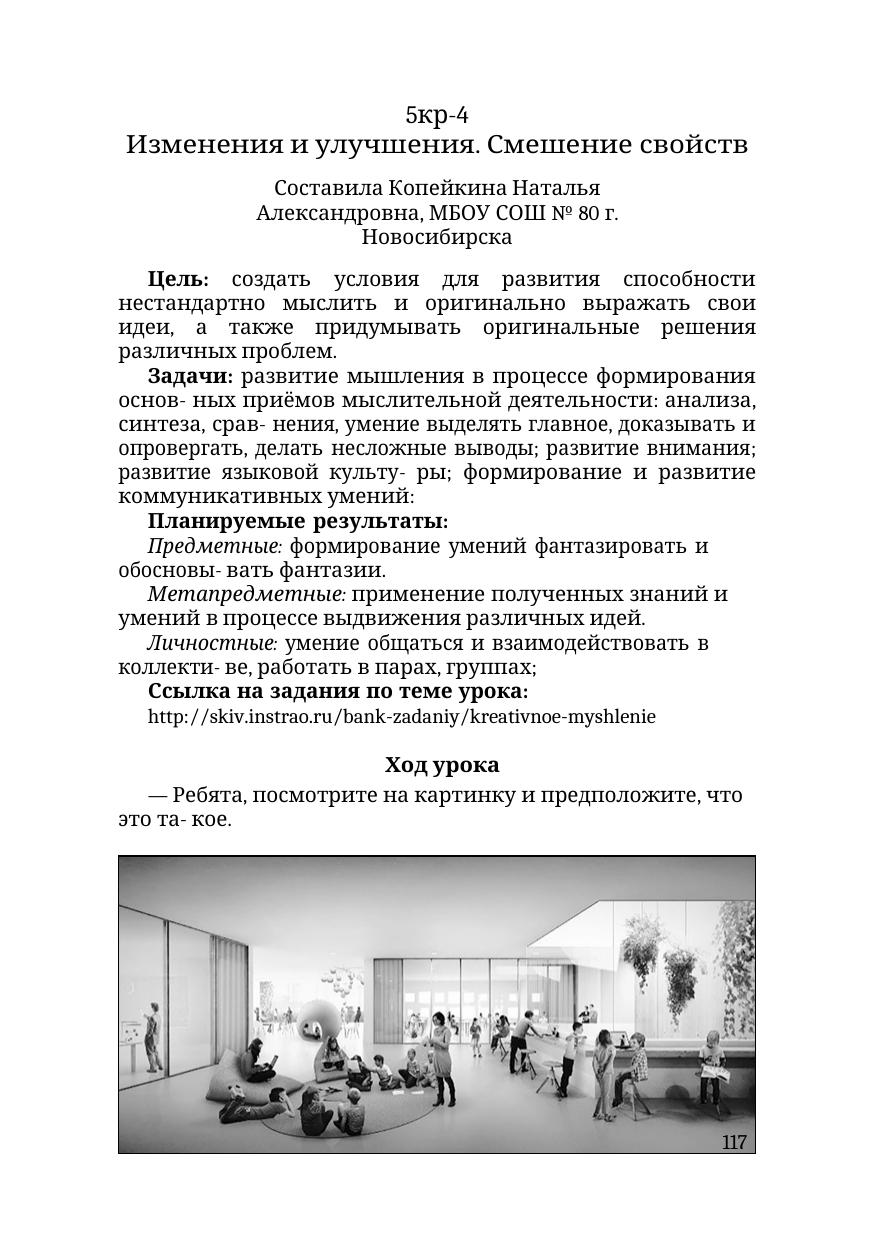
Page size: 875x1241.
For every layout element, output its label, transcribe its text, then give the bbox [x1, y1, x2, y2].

text Изменения и улучшения. Смешение свойств [116, 131, 758, 159]
list Ребята, посмотрите на картинку и предположите, что это та- кое. [118, 784, 756, 832]
text http://skiv.instrao.ru/bank-zadaniy/kreativnoe-myshlenie [148, 704, 770, 728]
text Задачи: развитие мышления в процессе формирования основ- ных приёмов мыслительной деятельности: анализа, синтеза, срав- нения, умение выделять главное, доказывать и опровергать, делать несложные выводы; развитие внимания; развитие языковой культу- ры; формирование и развитие коммуникативных умений: [118, 364, 756, 509]
text Планируемые результаты: [148, 510, 770, 534]
text Предметные: формирование умений фантазировать и обосновы- вать фантазии. [118, 534, 770, 582]
text Ссылка на задания по теме урока: [148, 680, 770, 704]
text Составила Копейкина Наталья Александровна, МБОУ СОШ № 80 г. Новосибирска [210, 177, 665, 249]
text Метапредметные: применение полученных знаний и умений в процессе выдвижения различных идей. [118, 583, 770, 631]
text 5кр-4 [116, 101, 758, 130]
text Ход урока [385, 753, 770, 777]
text Личностные: умение общаться и взаимодействовать в коллекти- ве, работать в парах, группах; [118, 631, 770, 679]
picture [119, 857, 755, 1153]
text Цель: создать условия для развития способности нестандартно мыслить и оригинально выражать свои идеи, а также придумывать оригинальные решения различных проблем. [118, 267, 756, 364]
